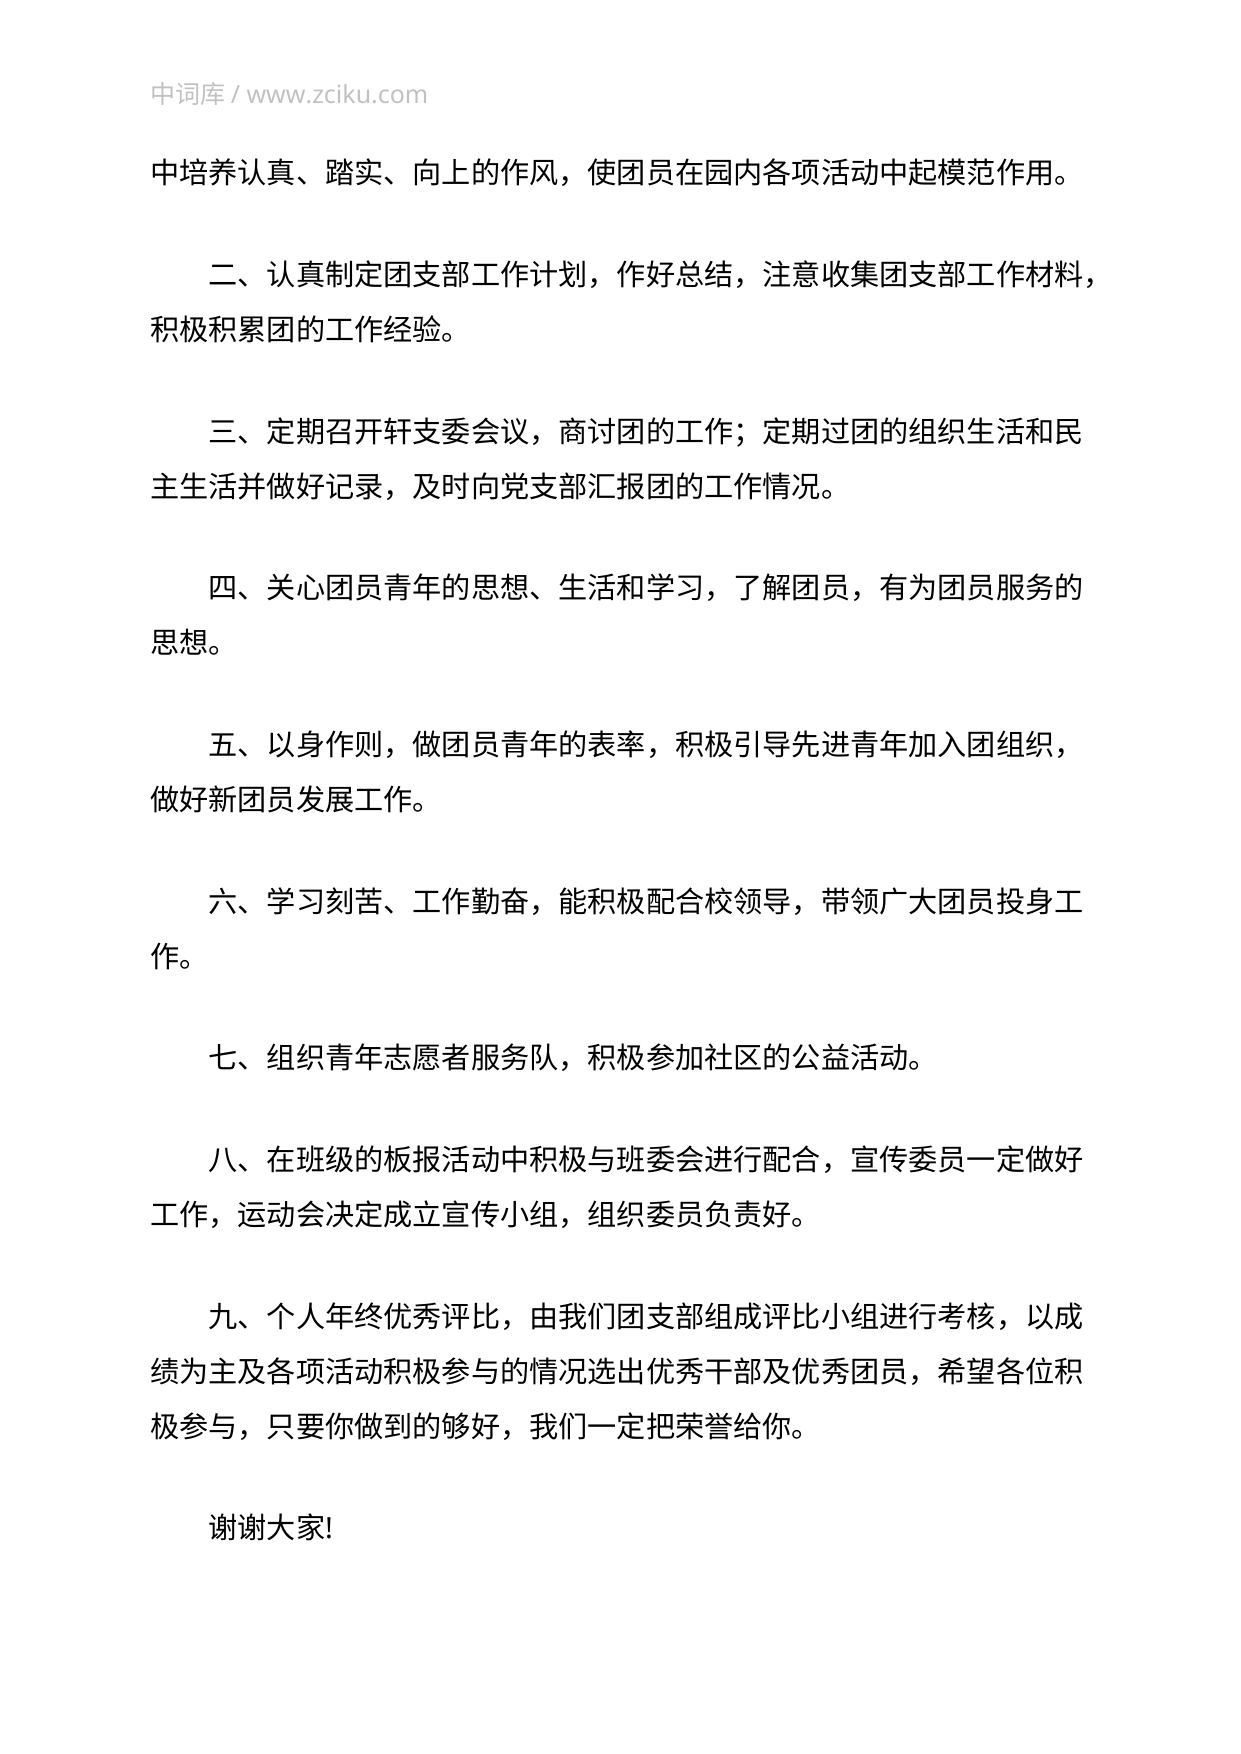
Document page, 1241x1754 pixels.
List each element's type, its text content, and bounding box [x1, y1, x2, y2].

text 三、定期召开轩支委会议，商讨团的工作；定期过团的组织生活和民主生活并做好记录，及时向党支部汇报团的工作情况。 [150, 408, 1090, 506]
text 七、组织青年志愿者服务队，积极参加社区的公益活动。 [150, 1035, 1090, 1077]
text 二、认真制定团支部工作计划，作好总结，注意收集团支部工作材料，积极积累团的工作经验。 [150, 252, 1090, 349]
text 八、在班级的板报活动中积极与班委会进行配合，宣传委员一定做好工作，运动会决定成立宣传小组，组织委员负责好。 [150, 1137, 1090, 1234]
text 四、关心团员青年的思想、生活和学习，了解团员，有为团员服务的思想。 [150, 565, 1090, 662]
text 谢谢大家! [150, 1505, 1090, 1547]
text 五、以身作则，做团员青年的表率，积极引导先进青年加入团组织，做好新团员发展工作。 [150, 722, 1090, 819]
text 六、学习刻苦、工作勤奋，能积极配合校领导，带领广大团员投身工作。 [150, 878, 1090, 976]
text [150, 150, 1090, 192]
text 九、个人年终优秀评比，由我们团支部组成评比小组进行考核，以成绩为主及各项活动积极参与的情况选出优秀干部及优秀团员，希望各位积极参与，只要你做到的够好，我们一定把荣誉给你。 [150, 1293, 1090, 1446]
